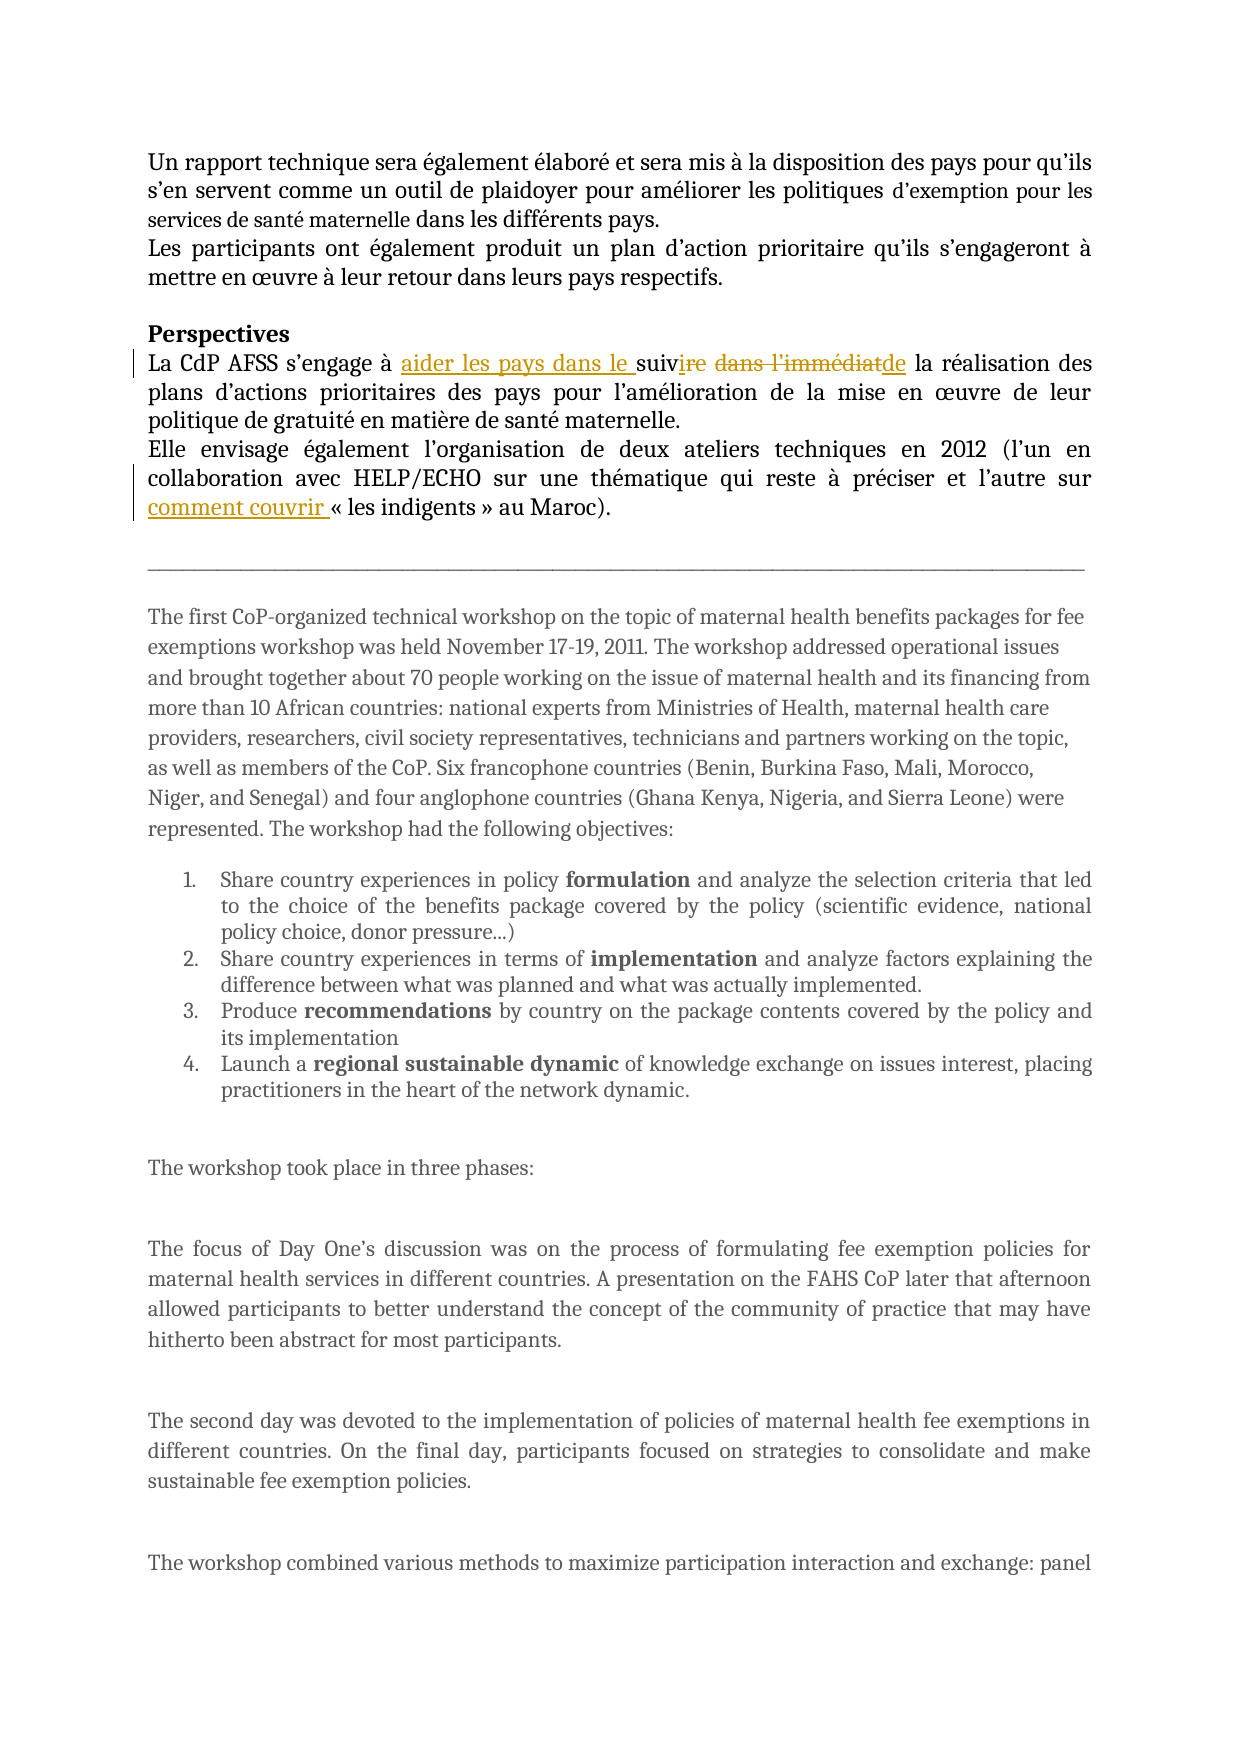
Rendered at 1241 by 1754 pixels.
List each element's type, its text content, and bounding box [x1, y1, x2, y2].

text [148, 1519, 1093, 1576]
text _________________________________________________________________________________ [148, 549, 1093, 573]
list Share country experiences in terms of implementation and analyze factors explaining the difference between what was planned and what was actually implemented. [183, 945, 1093, 998]
list Launch a regional sustainable dynamic of knowledge exchange on issues interest, placing practitioners in the heart of the network dynamic. [183, 1051, 1093, 1103]
text The second day was devoted to the implementation of policies of maternal health fee exemptions in different countries. On the final day, participants focused on strategies to consolidate and make sustainable fee exemption policies. [148, 1377, 1093, 1494]
list Produce recommendations by country on the package contents covered by the policy and its implementation [183, 998, 1093, 1051]
text The focus of Day One’s discussion was on the process of formulating fee exemption policies for maternal health services in different countries. A presentation on the FAHS CoP later that afternoon allowed participants to better understand the concept of the community of practice that may have hitherto been abstract for most participants. [148, 1206, 1093, 1353]
text The workshop took place in three phases: [148, 1154, 1093, 1181]
list Share country experiences in policy formulation and analyze the selection criteria that led to the choice of the benefits package covered by the policy (scientific evidence, national policy choice, donor pressure...) [183, 866, 1093, 945]
text The first CoP-organized technical workshop on the topic of maternal health benefits packages for fee exemptions workshop was held November 17-19, 2011. The workshop addressed operational issues and brought together about 70 people working on the issue of maternal health and its financing from more than 10 African countries: national experts from Ministries of Health, maternal health care providers, researchers, civil society representatives, technicians and partners working on the topic, as well as members of the CoP. Six francophone countries (Benin, Burkina Faso, Mali, Morocco, Niger, and Senegal) and four anglophone countries (Ghana Kenya, Nigeria, and Sierra Leone) were represented. The workshop had the following objectives: [148, 604, 1093, 842]
text Elle envisage également l’organisation de deux ateliers techniques en 2012 (l’un en collaboration avec HELP/ECHO sur une thématique qui reste à préciser et l’autre sur « les indigents » au Maroc). [148, 435, 1093, 521]
text La CdP AFSS s’engage à suiv la réalisation des plans d’actions prioritaires des pays pour l’amélioration de la mise en œuvre de leur politique de gratuité en matière de santé maternelle. [148, 349, 1093, 435]
text Un rapport technique sera également élaboré et sera mis à la disposition des pays pour qu’ils s’en servent comme un outil de plaidoyer pour améliorer les politiques d’exemption pour les services de santé maternelle dans les différents pays. [148, 148, 1093, 234]
text Les participants ont également produit un plan d’action prioritaire qu’ils s’engageront à mettre en œuvre à leur retour dans leurs pays respectifs. [148, 234, 1093, 291]
text Perspectives [148, 320, 1093, 349]
